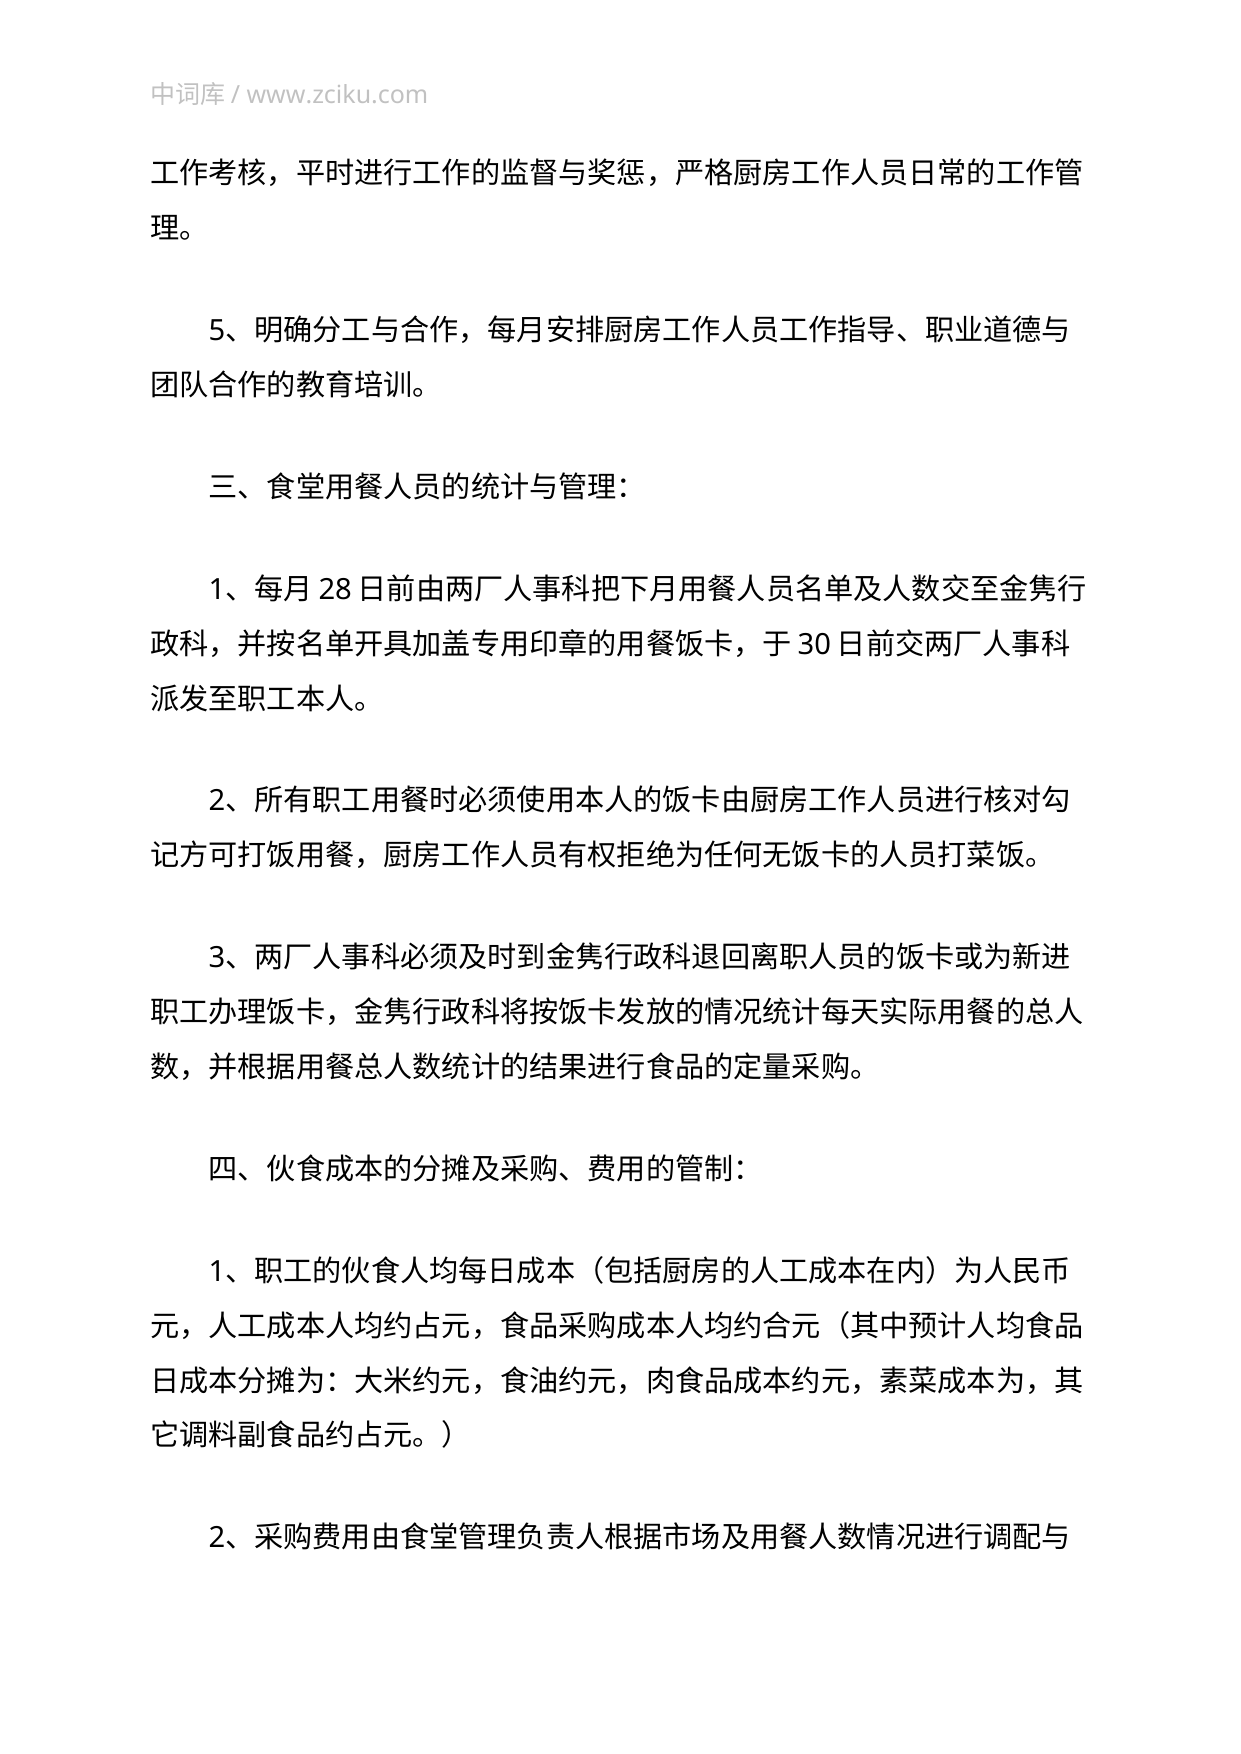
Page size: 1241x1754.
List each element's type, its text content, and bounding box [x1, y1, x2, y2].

text 2、所有职工用餐时必须使用本人的饭卡由厨房工作人员进行核对勾记方可打饭用餐，厨房工作人员有权拒绝为任何无饭卡的人员打菜饭。 [150, 777, 1090, 874]
text 5、明确分工与合作，每月安排厨房工作人员工作指导、职业道德与团队合作的教育培训。 [150, 307, 1090, 404]
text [150, 150, 1090, 247]
text 三、食堂用餐人员的统计与管理： [150, 463, 1090, 506]
text 1、每月28日前由两厂人事科把下月用餐人员名单及人数交至金隽行政科，并按名单开具加盖专用印章的用餐饭卡，于30日前交两厂人事科派发至职工本人。 [150, 565, 1090, 717]
text 1、职工的伙食人均每日成本（包括厨房的人工成本在内）为人民币元，人工成本人均约占元，食品采购成本人均约合元（其中预计人均食品日成本分摊为：大米约元，食油约元，肉食品成本约元，素菜成本为，其它调料副食品约占元。） [150, 1247, 1090, 1454]
text 四、伙食成本的分摊及采购、费用的管制： [150, 1145, 1090, 1188]
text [150, 1514, 1090, 1556]
text 3、两厂人事科必须及时到金隽行政科退回离职人员的饭卡或为新进职工办理饭卡，金隽行政科将按饭卡发放的情况统计每天实际用餐的总人数，并根据用餐总人数统计的结果进行食品的定量采购。 [150, 934, 1090, 1086]
